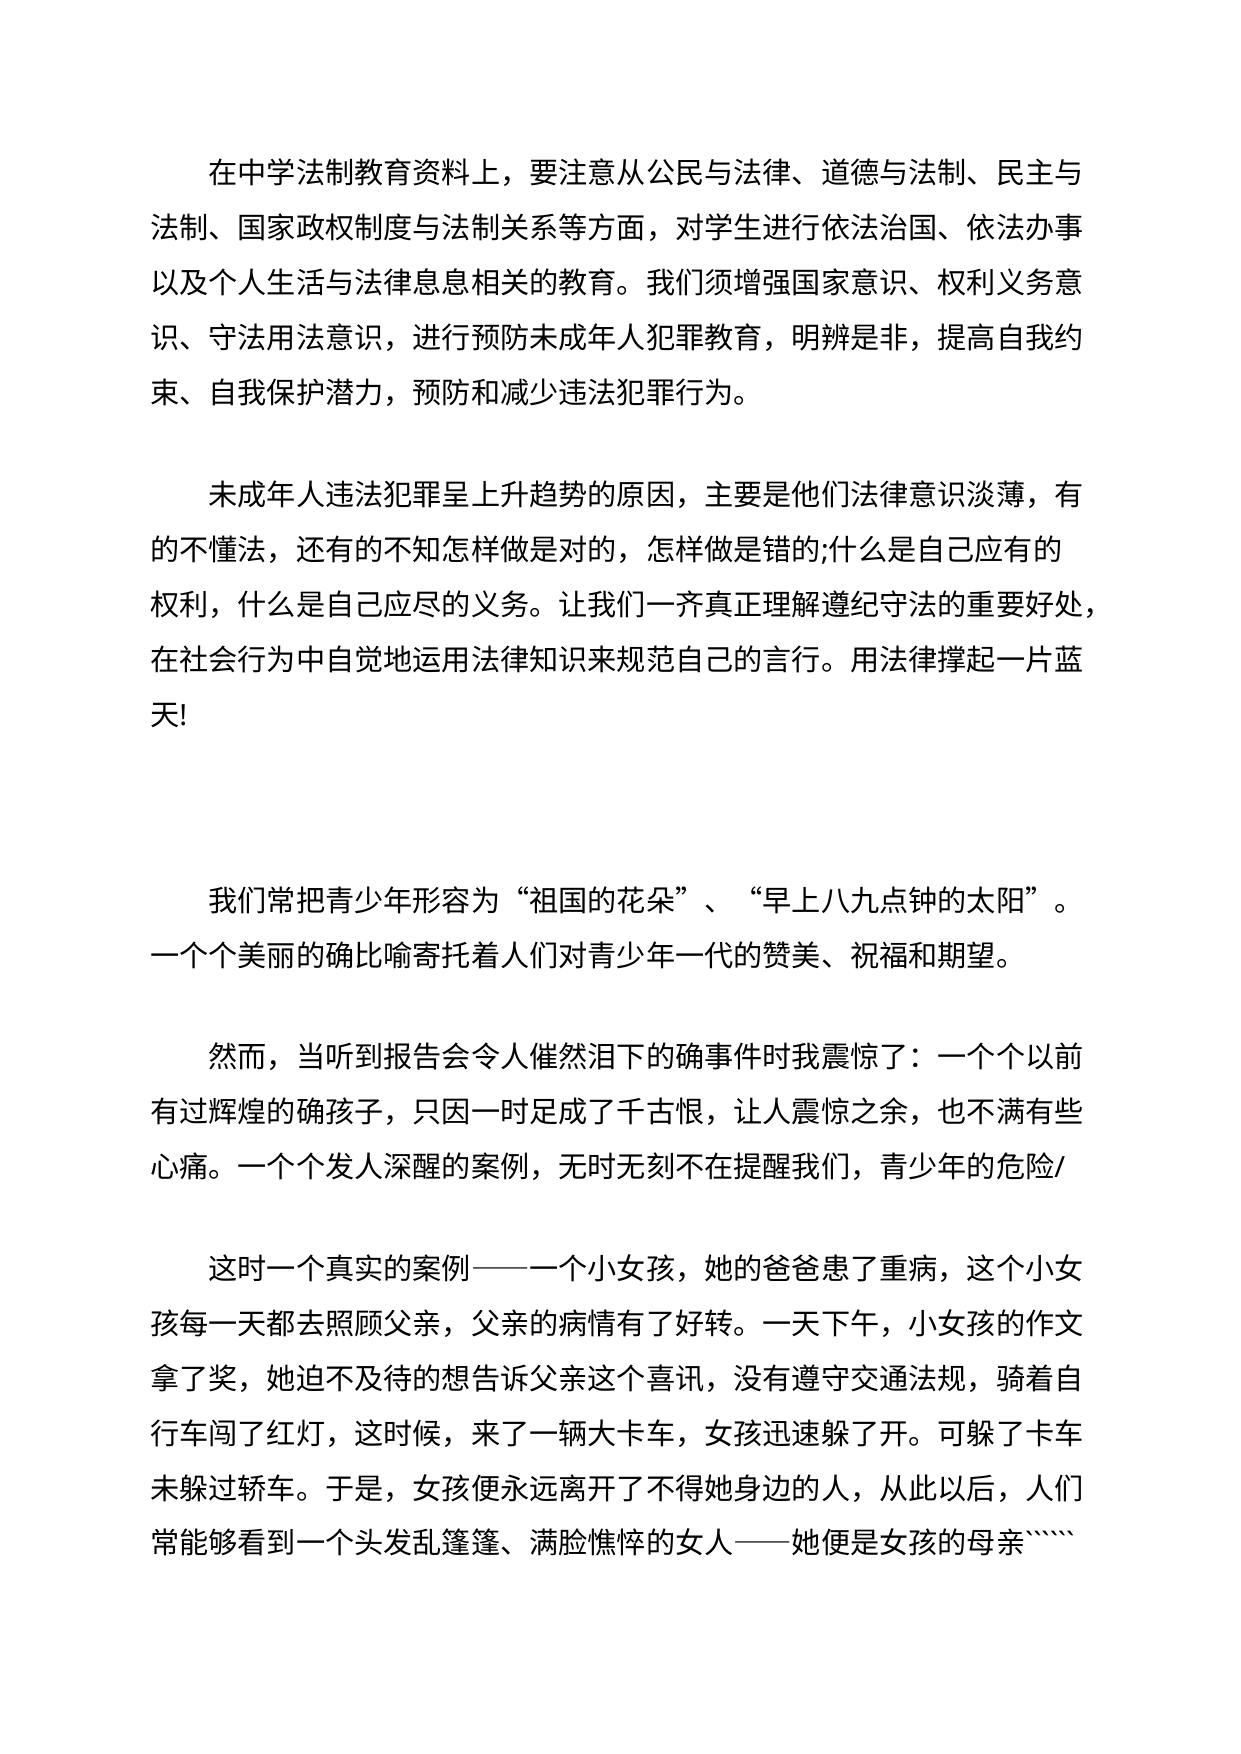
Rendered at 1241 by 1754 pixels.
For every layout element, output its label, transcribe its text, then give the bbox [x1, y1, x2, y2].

text 在中学法制教育资料上，要注意从公民与法律、道德与法制、民主与法制、国家政权制度与法制关系等方面，对学生进行依法治国、依法办事以及个人生活与法律息息相关的教育。我们须增强国家意识、权利义务意识、守法用法意识，进行预防未成年人犯罪教育，明辨是非，提高自我约束、自我保护潜力，预防和减少违法犯罪行为。 [150, 150, 1090, 412]
text 这时一个真实的案例——一个小女孩，她的爸爸患了重病，这个小女孩每一天都去照顾父亲，父亲的病情有了好转。一天下午，小女孩的作文拿了奖，她迫不及待的想告诉父亲这个喜讯，没有遵守交通法规，骑着自行车闯了红灯，这时候，来了一辆大卡车，女孩迅速躲了开。可躲了卡车未躲过轿车。于是，女孩便永远离开了不得她身边的人，从此以后，人们常能够看到一个头发乱篷篷、满脸憔悴的女人——她便是女孩的母亲`````` [150, 1246, 1090, 1562]
text 然而，当听到报告会令人催然泪下的确事件时我震惊了：一个个以前有过辉煌的确孩子，只因一时足成了千古恨，让人震惊之余，也不满有些心痛。一个个发人深醒的案例，无时无刻不在提醒我们，青少年的危险/ [150, 1034, 1090, 1186]
text 我们常把青少年形容为“祖国的花朵”、“早上八九点钟的太阳”。一个个美丽的确比喻寄托着人们对青少年一代的赞美、祝福和期望。 [150, 877, 1090, 974]
text 未成年人违法犯罪呈上升趋势的原因，主要是他们法律意识淡薄，有的不懂法，还有的不知怎样做是对的，怎样做是错的;什么是自己应有的权利，什么是自己应尽的义务。让我们一齐真正理解遵纪守法的重要好处，在社会行为中自觉地运用法律知识来规范自己的言行。用法律撑起一片蓝天! [150, 471, 1090, 733]
